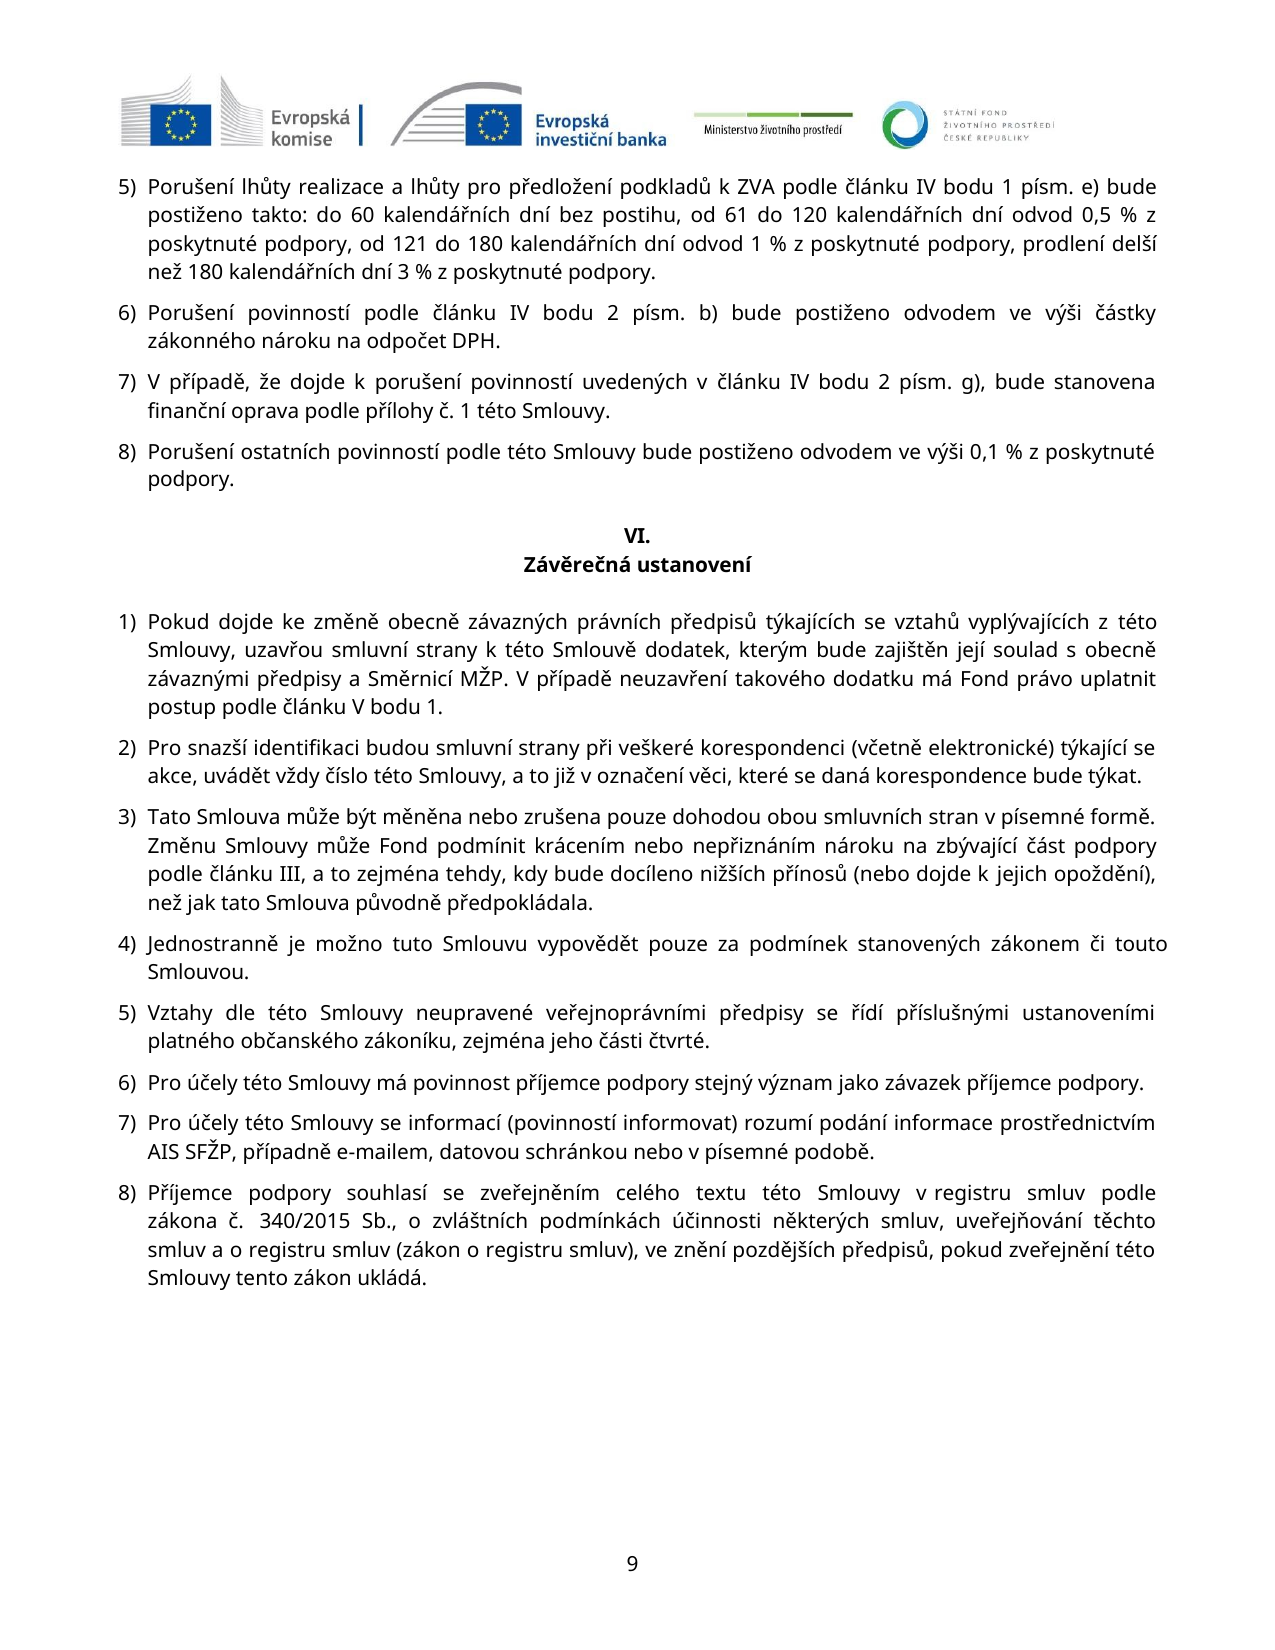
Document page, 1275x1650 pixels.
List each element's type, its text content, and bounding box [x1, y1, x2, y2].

list Příjemce podpory souhlasí se zveřejněním celého textu této Smlouvy v registru smluv podle zákona č. 340/2015 Sb., o zvláštních podmínkách účinnosti některých smluv, uveřejňování těchto smluv a o registru smluv (zákon o registru smluv), ve znění pozdějších předpisů, pokud zveřejnění této Smlouvy tento zákon ukládá. [118, 1178, 1157, 1292]
list Jednostranně je možno tuto Smlouvu vypovědět pouze za podmínek stanovených zákonem či touto Smlouvou. [118, 929, 1169, 986]
list Pokud dojde ke změně obecně závazných právních předpisů týkajících se vztahů vyplývajících z této Smlouvy, uzavřou smluvní strany k této Smlouvě dodatek, kterým bude zajištěn její soulad s obecně závaznými předpisy a Směrnicí MŽP. V případě neuzavření takového dodatku má Fond právo uplatnit postup podle článku V bodu 1. [118, 607, 1157, 721]
subtitle Závěrečná ustanovení [464, 550, 811, 578]
list Pro účely této Smlouvy se informací (povinností informovat) rozumí podání informace prostřednictvím AIS SFŽP, případně e-mailem, datovou schránkou nebo v písemné podobě. [118, 1108, 1156, 1165]
list Pro účely této Smlouvy má povinnost příjemce podpory stejný význam jako závazek příjemce podpory. [118, 1068, 1169, 1096]
picture [118, 73, 1056, 150]
list Tato Smlouva může být měněna nebo zrušena pouze dohodou obou smluvních stran v písemné formě. Změnu Smlouvy může Fond podmínit krácením nebo nepřiznáním nároku na zbývající část podpory podle článku III, a to zejména tehdy, kdy bude docíleno nižších přínosů (nebo dojde k jejich opoždění), než jak tato Smlouva původně předpokládala. [118, 802, 1157, 916]
list Porušení lhůty realizace a lhůty pro předložení podkladů k ZVA podle článku IV bodu 1 písm. e) bude postiženo takto: do 60 kalendářních dní bez postihu, od 61 do 120 kalendářních dní odvod 0,5 % z poskytnuté podpory, od 121 do 180 kalendářních dní odvod 1 % z poskytnuté podpory, prodlení delší než 180 kalendářních dní 3 % z poskytnuté podpory. [118, 172, 1157, 286]
list Vztahy dle této Smlouvy neupravené veřejnoprávními předpisy se řídí příslušnými ustanoveními platného občanského zákoníku, zejména jeho části čtvrté. [118, 998, 1156, 1055]
list Pro snazší identifikaci budou smluvní strany při veškeré korespondenci (včetně elektronické) týkající se akce, uvádět vždy číslo této Smlouvy, a to již v označení věci, které se daná korespondence bude týkat. [118, 733, 1157, 790]
list Porušení povinností podle článku IV bodu 2 písm. b) bude postiženo odvodem ve výši částky zákonného nároku na odpočet DPH. [118, 298, 1157, 355]
subtitle VI. [464, 521, 811, 550]
list Porušení ostatních povinností podle této Smlouvy bude postiženo odvodem ve výši 0,1 % z poskytnuté podpory. [118, 437, 1157, 493]
list V případě, že dojde k porušení povinností uvedených v článku IV bodu 2 písm. g), bude stanovena finanční oprava podle přílohy č. 1 této Smlouvy. [118, 367, 1157, 424]
